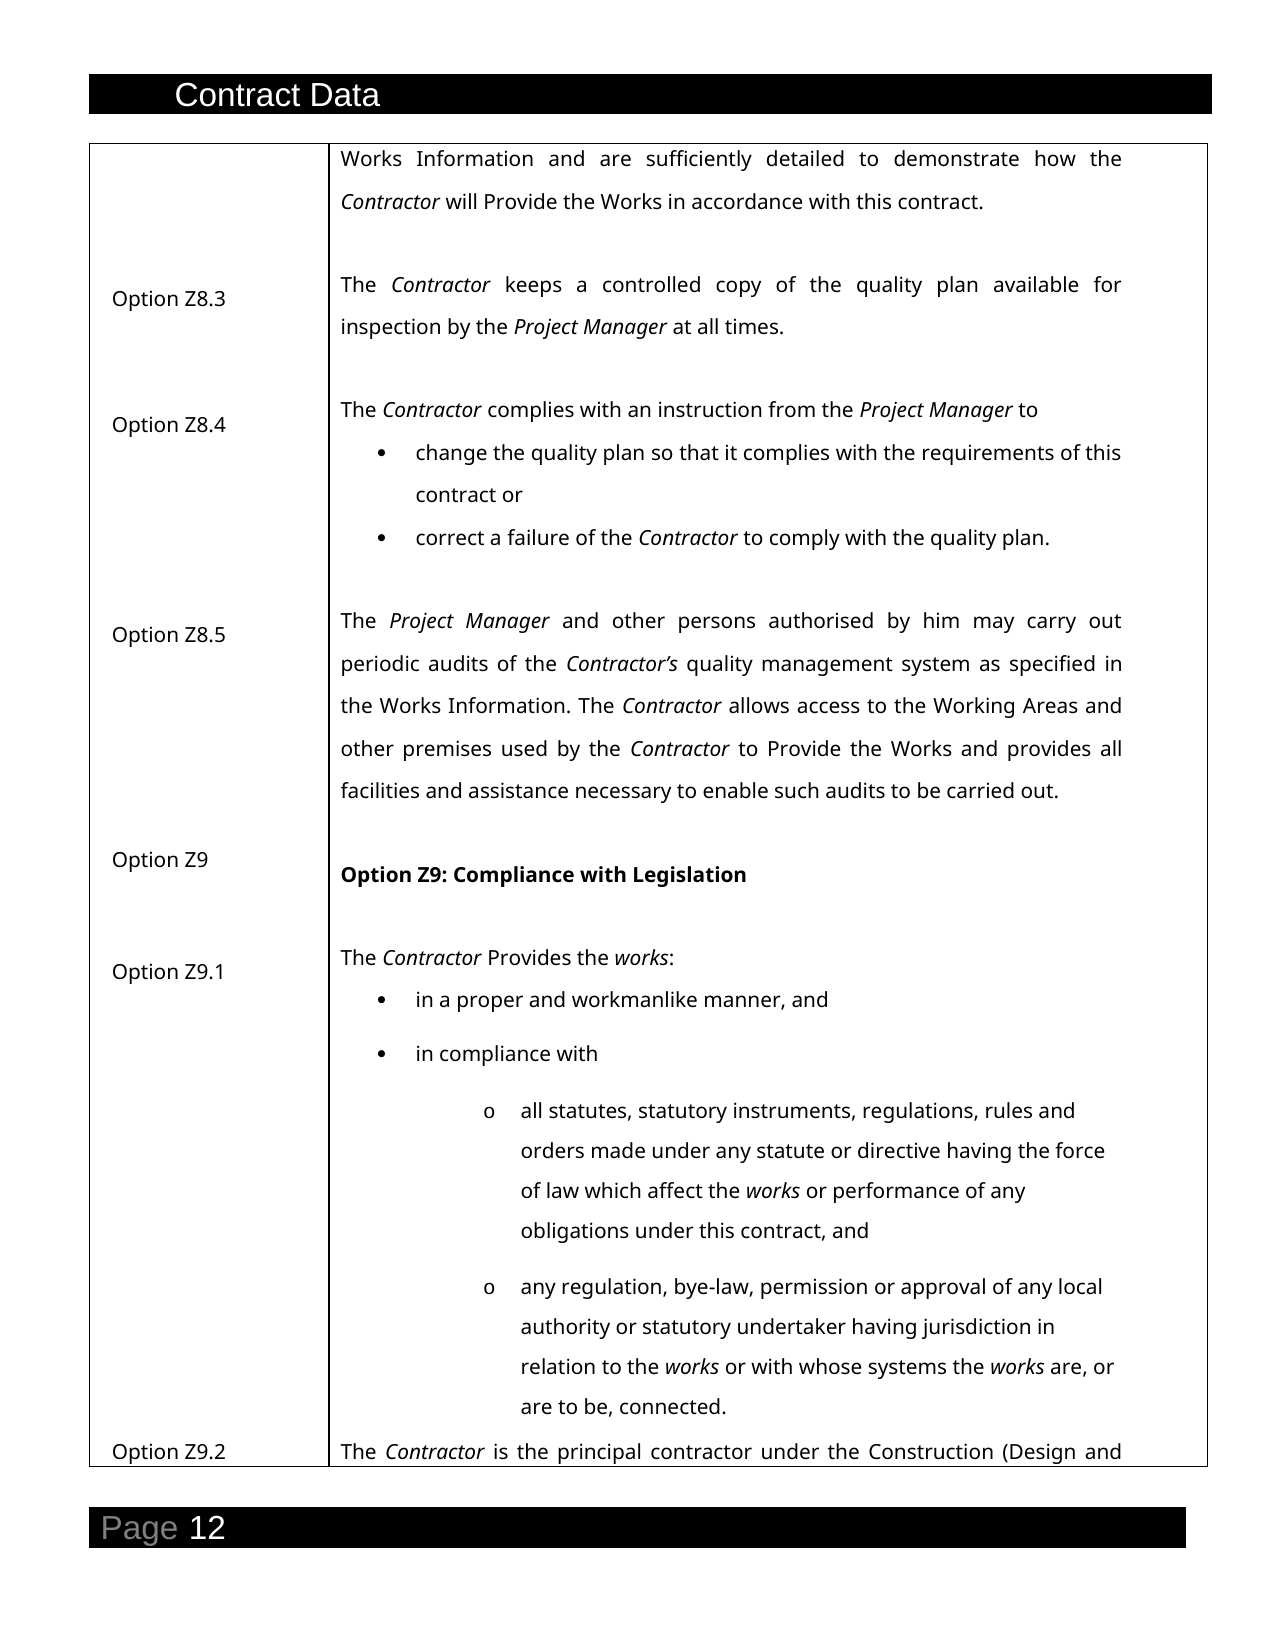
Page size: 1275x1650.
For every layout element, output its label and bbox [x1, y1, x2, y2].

table_cell [330, 144, 1207, 1466]
table_cell [90, 144, 328, 1466]
